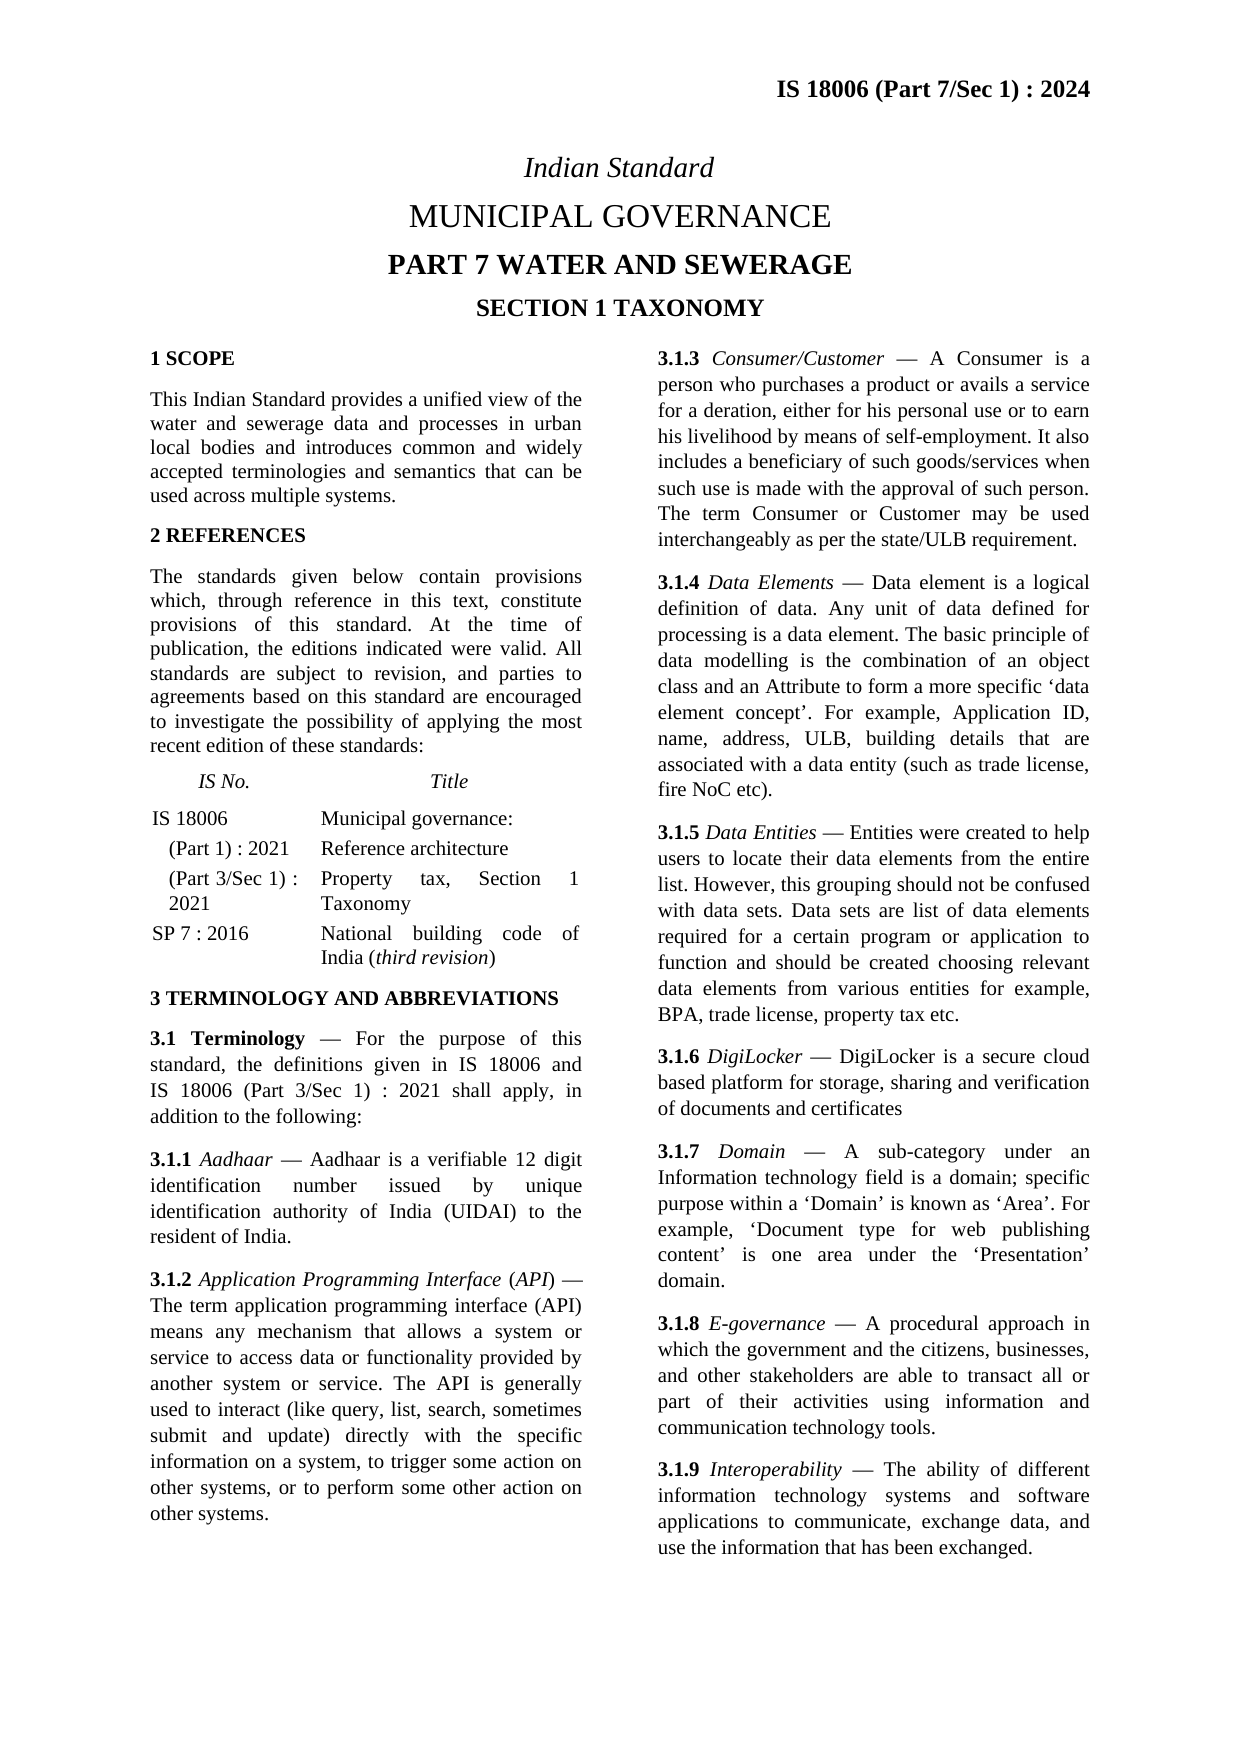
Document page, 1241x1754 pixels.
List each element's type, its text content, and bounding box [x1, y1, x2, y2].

table_cell (Part 1) : 2021 [141, 836, 309, 866]
text 3.1.1 Aadhaar — Aadhaar is a verifiable 12 digit identification number issued by unique identification authority of India (UIDAI) to the resident of India. [150, 1147, 583, 1248]
table_header Title [309, 769, 591, 806]
title SECTION 1 TAXONOMY [150, 293, 1090, 322]
title 3.1 Terminology — For the purpose of this standard, the definitions given in IS 18006 and IS 18006 (Part 3/Sec 1) : 2021 shall apply, in addition to the following: [150, 1026, 583, 1128]
table_cell Municipal governance: [309, 806, 591, 836]
table_cell National building code of India (third revision) [309, 921, 591, 986]
title 1 SCOPE [150, 346, 583, 370]
text 3.1.5 Data Entities — Entities were created to help users to locate their data elements from the entire list. However, this grouping should not be confused with data sets. Data sets are list of data elements required for a certain program or application to function and should be created choosing relevant data elements from various entities for example, BPA, trade license, property tax etc. [658, 820, 1090, 1026]
title 3 TERMINOLOGY AND ABBREVIATIONS [150, 986, 583, 1009]
text The standards given below contain provisions which, through reference in this text, constitute provisions of this standard. At the time of publication, the editions indicated were valid. All standards are subject to revision, and parties to agreements based on this standard are encouraged to investigate the possibility of applying the most recent edition of these standards: [150, 564, 583, 757]
text 3.1.8 E-governance — A procedural approach in which the government and the citizens, businesses, and other stakeholders are able to transact all or part of their activities using information and communication technology tools. [658, 1311, 1090, 1439]
text 3.1.7 Domain — A sub-category under an Information technology field is a domain; specific purpose within a ‘Domain’ is known as ‘Area’. For example, ‘Document type for web publishing content’ is one area under the ‘Presentation’ domain. [658, 1139, 1090, 1292]
title 2 REFERENCES [150, 523, 583, 547]
title MUNICIPAL GOVERNANCE [150, 196, 1090, 234]
table_cell Property tax, Section 1 Taxonomy [309, 866, 591, 921]
table_cell SP 7 : 2016 [141, 921, 309, 986]
table_cell (Part 3/Sec 1) : 2021 [141, 866, 309, 921]
table_header IS No. [141, 769, 309, 806]
table_cell Reference architecture [309, 836, 591, 866]
table_cell IS 18006 [141, 806, 309, 836]
text This Indian Standard provides a unified view of the water and sewerage data and processes in urban local bodies and introduces common and widely accepted terminologies and semantics that can be used across multiple systems. [150, 386, 583, 507]
title PART 7 WATER AND SEWERAGE [150, 247, 1090, 280]
text 3.1.2 Application Programming Interface (API) — The term application programming interface (API) means any mechanism that allows a system or service to access data or functionality provided by another system or service. The API is generally used to interact (like query, list, search, sometimes submit and update) directly with the specific information on a system, to trigger some action on other systems, or to perform some other action on other systems. [150, 1267, 583, 1524]
text 3.1.3 Consumer/Customer — A Consumer is a person who purchases a product or avails a service for a deration, either for his personal use or to earn his livelihood by means of self-employment. It also includes a beneficiary of such goods/services when such use is made with the approval of such person. The term Consumer or Customer may be used interchangeably as per the state/ULB requirement. [658, 346, 1090, 551]
text 3.1.6 DigiLocker — DigiLocker is a secure cloud based platform for storage, sharing and verification of documents and certificates [658, 1044, 1090, 1120]
text 3.1.4 Data Elements — Data element is a logical definition of data. Any unit of data defined for processing is a data element. The basic principle of data modelling is the combination of an object class and an Attribute to form a more specific ‘data element concept’. For example, Application ID, name, address, ULB, building details that are associated with a data entity (such as trade license, fire NoC etc). [658, 570, 1090, 801]
text 3.1.9 Interoperability — The ability of different information technology systems and software applications to communicate, exchange data, and use the information that has been exchanged. [658, 1457, 1090, 1559]
subtitle Indian Standard [150, 150, 1090, 183]
